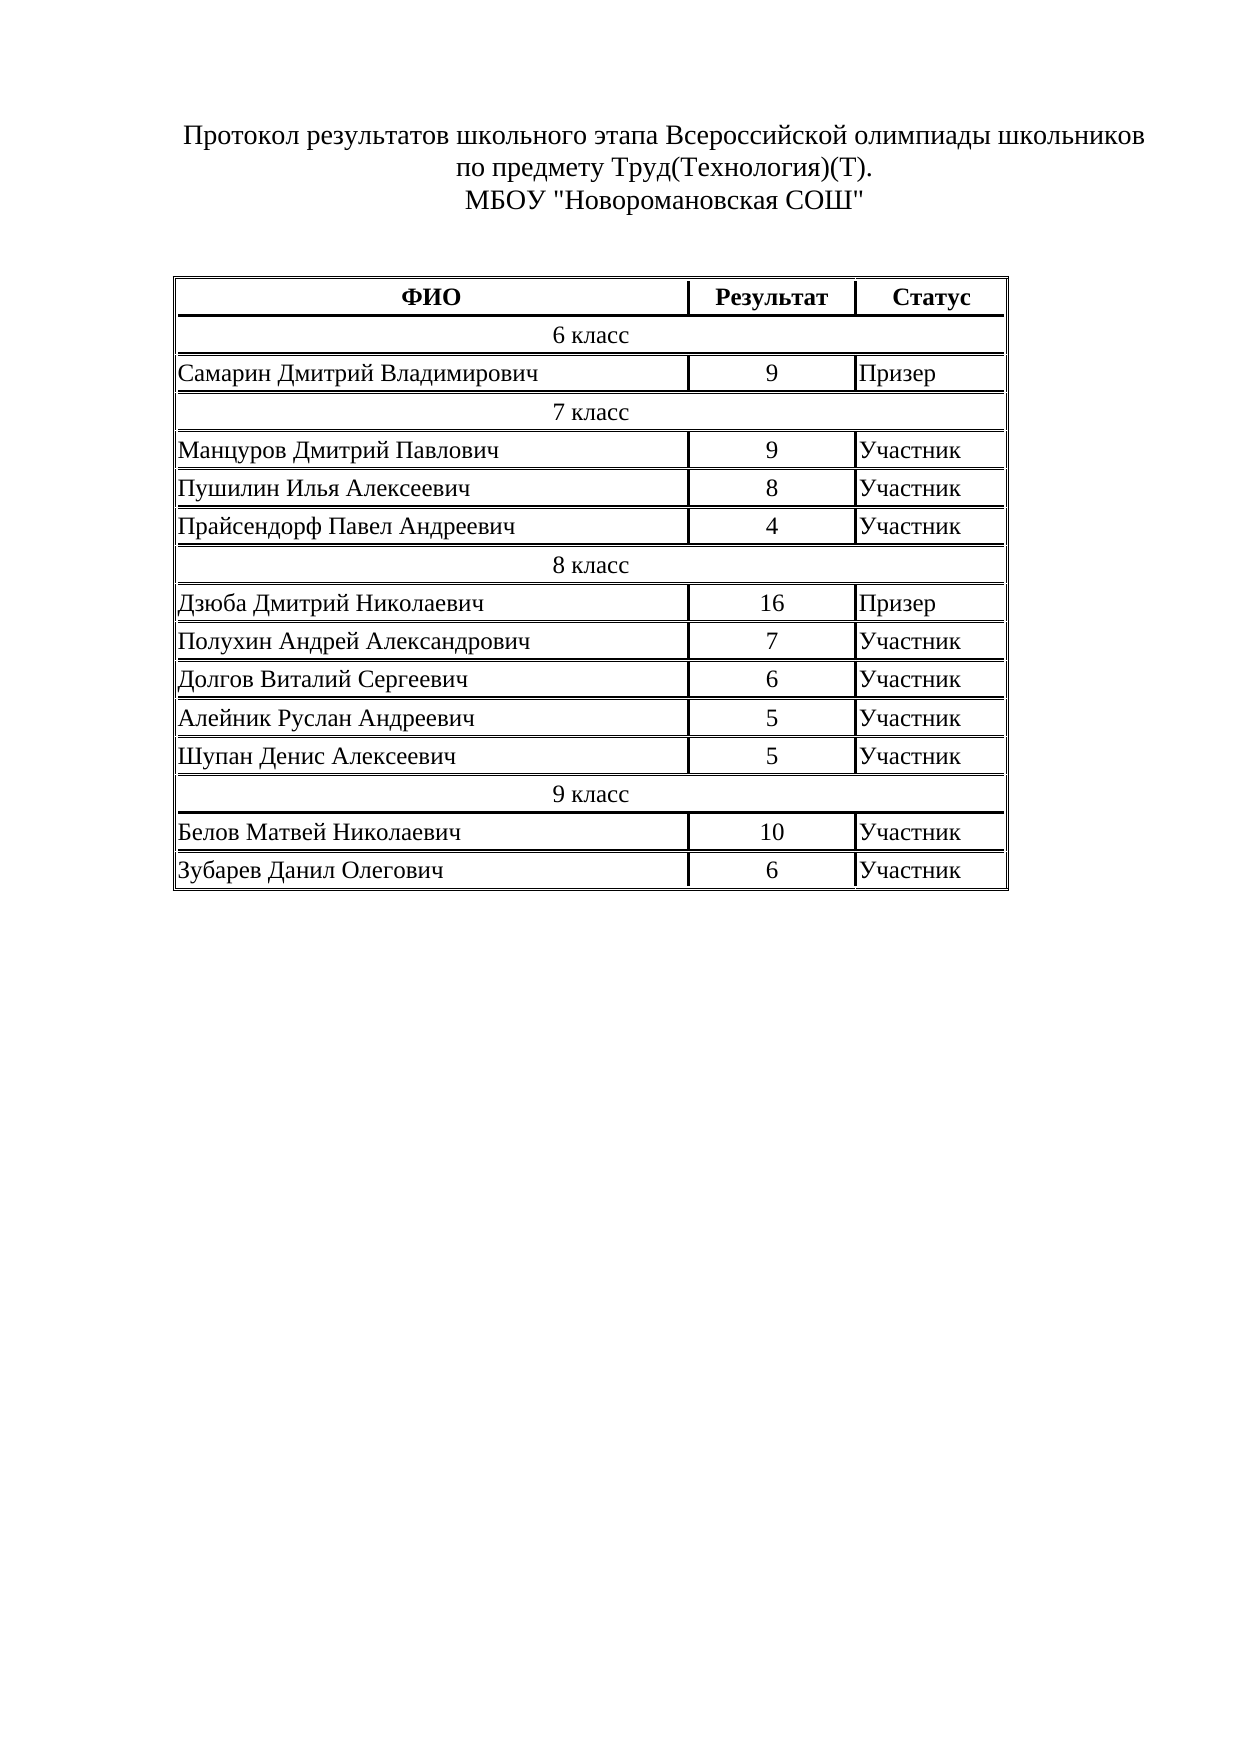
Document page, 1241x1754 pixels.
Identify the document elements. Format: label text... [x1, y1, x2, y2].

table_cell 5 [690, 738, 854, 773]
table_cell Долгов Виталий Сергеевич [176, 658, 687, 696]
table_cell 7 [690, 623, 854, 658]
table_cell 4 [690, 509, 854, 543]
table_cell 6 класс [176, 314, 1006, 352]
table_cell 10 [690, 814, 854, 849]
table_cell Дзюба Дмитрий Николаевич [174, 582, 688, 620]
table_cell Участник [855, 849, 1006, 887]
table_header Результат [688, 279, 855, 314]
table_cell 8 [690, 470, 854, 505]
table_cell Полухин Андрей Александрович [174, 620, 688, 658]
table_cell Самарин Дмитрий Владимирович [176, 352, 687, 390]
table_cell 8 класс [176, 543, 1006, 582]
table_cell Прайсендорф Павел Андреевич [176, 505, 687, 543]
table_cell Участник [857, 811, 1006, 849]
table_cell Участник [855, 467, 1007, 505]
table_cell 7 класс [176, 390, 1006, 429]
table_cell Призер [855, 582, 1007, 620]
table_cell Белов Матвей Николаевич [176, 811, 687, 849]
table_cell Участник [855, 620, 1007, 658]
table_cell Зубарев Данил Олегович [176, 849, 688, 887]
table_cell Участник [857, 735, 1006, 773]
table_cell 6 [690, 662, 854, 696]
table_cell 6 [688, 853, 855, 887]
table_cell Шупан Денис Алексеевич [176, 735, 687, 773]
table_cell Участник [855, 429, 1007, 467]
table_cell Алейник Руслан Андреевич [176, 696, 687, 734]
table_cell Призер [857, 352, 1006, 390]
table_cell Участник [857, 696, 1006, 734]
table_cell 9 [690, 356, 854, 390]
table_header Статус [855, 279, 1006, 314]
table_cell Пушилин Илья Алексеевич [174, 467, 688, 505]
table_cell Участник [857, 505, 1006, 543]
table_cell 5 [690, 700, 854, 734]
table_cell 9 класс [174, 773, 1007, 811]
table_cell 16 [690, 585, 854, 620]
text Протокол результатов школьного этапа Всероссийской олимпиады школьников по предмету Труд(Технология)(Т). МБОУ "Новоромановская СОШ" [177, 118, 1152, 215]
table_cell Участник [857, 658, 1006, 696]
table_cell 9 [690, 432, 854, 467]
table_header ФИО [176, 279, 688, 314]
table_cell Манцуров Дмитрий Павлович [174, 429, 688, 467]
